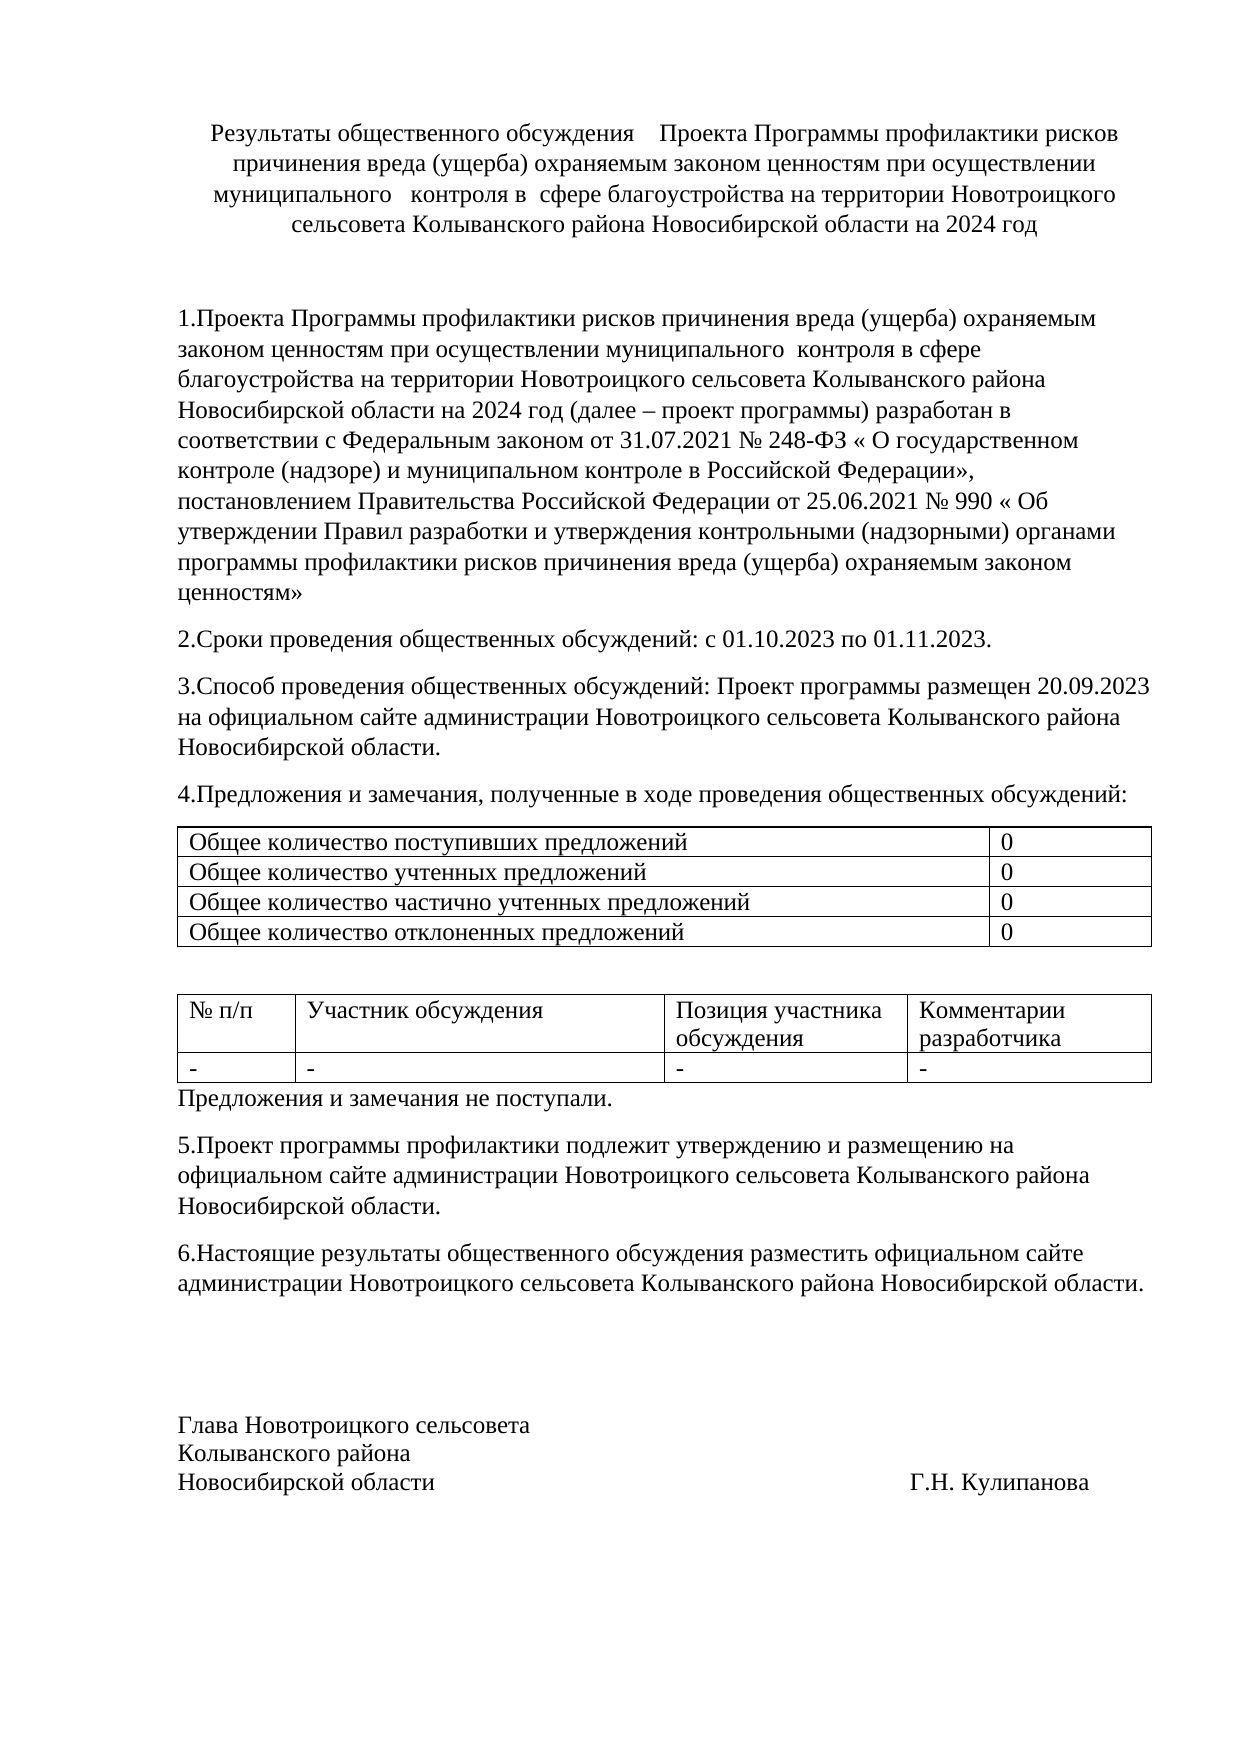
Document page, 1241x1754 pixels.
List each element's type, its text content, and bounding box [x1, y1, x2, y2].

table_cell Общее количество частично учтенных предложений [178, 887, 989, 916]
table_cell - [178, 1053, 295, 1082]
text 4.Предложения и замечания, полученные в ходе проведения общественных обсуждений: [177, 779, 1152, 808]
table_header Комментарии разработчика [908, 995, 1151, 1052]
text Результаты общественного обсуждения Проекта Программы профилактики рисков причинения вреда (ущерба) охраняемым законом ценностям при осуществлении муниципального контроля в сфере благоустройства на территории Новотроицкого сельсовета Колыванского района Новосибирской области на 2024 год [177, 118, 1152, 238]
table_header № п/п [178, 995, 295, 1052]
text Новосибирской области Г.Н. Кулипанова [177, 1467, 1152, 1496]
table_header Позиция участника обсуждения [665, 995, 907, 1052]
text 1.Проекта Программы профилактики рисков причинения вреда (ущерба) охраняемым законом ценностям при осуществлении муниципального контроля в сфере благоустройства на территории Новотроицкого сельсовета Колыванского района Новосибирской области на 2024 год (далее – проект программы) разработан в соответствии с Федеральным законом от 31.07.2021 № 248-ФЗ « О государственном контроле (надзоре) и муниципальном контроле в Российской Федерации», постановлением Правительства Российской Федерации от 25.06.2021 № 990 « Об утверждении Правил разработки и утверждения контрольными (надзорными) органами программы профилактики рисков причинения вреда (ущерба) охраняемым законом ценностям» [177, 303, 1152, 606]
text Колыванского района [177, 1438, 1152, 1467]
table_cell Общее количество учтенных предложений [178, 857, 989, 886]
table_header Участник обсуждения [296, 995, 664, 1052]
table_cell 0 [990, 887, 1151, 916]
table_cell - [665, 1053, 907, 1082]
text Предложения и замечания не поступали. [177, 1083, 1152, 1112]
table_cell - [296, 1053, 664, 1082]
table_cell 0 [990, 857, 1151, 886]
text 2.Сроки проведения общественных обсуждений: с 01.10.2023 по 01.11.2023. [177, 624, 1152, 653]
text 6.Настоящие результаты общественного обсуждения разместить официальном сайте администрации Новотроицкого сельсовета Колыванского района Новосибирской области. [177, 1238, 1152, 1297]
table_header Общее количество поступивших предложений [178, 828, 989, 856]
table_cell 0 [990, 917, 1151, 946]
table_cell - [908, 1053, 1151, 1082]
text 3.Способ проведения общественных обсуждений: Проект программы размещен 20.09.2023 на официальном сайте администрации Новотроицкого сельсовета Колыванского района Новосибирской области. [177, 671, 1152, 761]
text 5.Проект программы профилактики подлежит утверждению и размещению на официальном сайте администрации Новотроицкого сельсовета Колыванского района Новосибирской области. [177, 1130, 1152, 1220]
text Глава Новотроицкого сельсовета [177, 1410, 1152, 1438]
table_cell Общее количество отклоненных предложений [178, 917, 989, 946]
table_header 0 [990, 828, 1151, 856]
